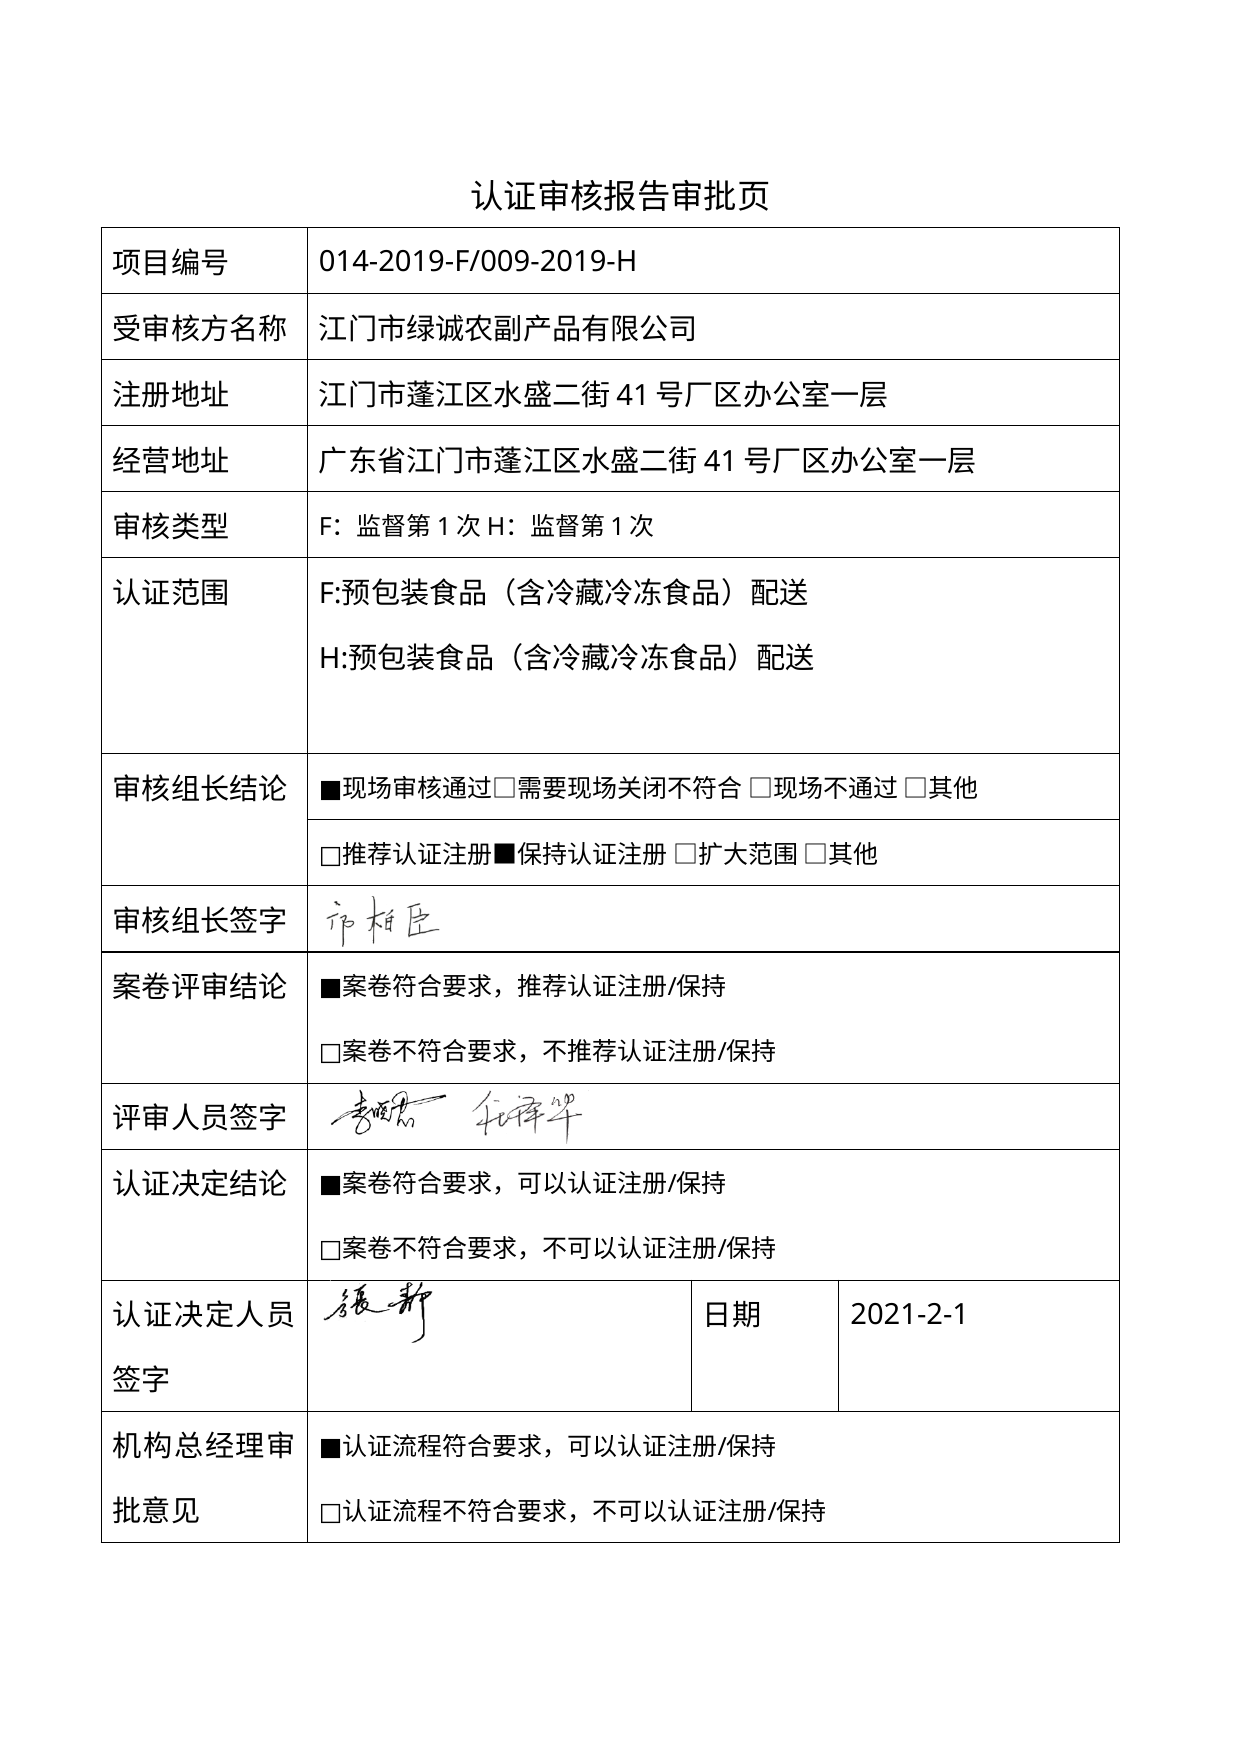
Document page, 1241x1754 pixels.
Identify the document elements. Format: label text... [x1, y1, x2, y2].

text 认证审核报告审批页 [112, 162, 1128, 227]
table_cell 广东省江门市蓬江区水盛二街41号厂区办公室一层 [308, 426, 1119, 491]
table_cell 机构总经理审批意见 [102, 1412, 307, 1542]
table_cell 江门市蓬江区水盛二街41号厂区办公室一层 [308, 360, 1119, 425]
table_cell 认证决定人员签字 [102, 1281, 307, 1411]
table_header 项目编号 [102, 228, 307, 293]
table_cell ■案卷符合要求，可以认证注册/保持 □案卷不符合要求，不可以认证注册/保持 [308, 1150, 1119, 1279]
table_cell 认证范围 [102, 558, 307, 753]
table_cell 审核组长结论 [102, 754, 307, 885]
table_cell [308, 1084, 1119, 1148]
picture [318, 1280, 444, 1343]
table_cell ■现场审核通过□需要现场关闭不符合 □现场不通过 □其他 [308, 754, 1119, 819]
table_cell 受审核方名称 [102, 294, 307, 359]
table_cell 认证决定结论 [102, 1150, 307, 1279]
table_cell 案卷评审结论 [102, 953, 307, 1082]
table_header 014-2019-F/009-2019-H [308, 228, 1119, 293]
table_cell 经营地址 [102, 426, 307, 491]
table_cell 日期 [692, 1281, 838, 1411]
table_cell □推荐认证注册■保持认证注册 □扩大范围 □其他 [308, 820, 1119, 885]
picture [318, 886, 444, 949]
table_cell 2021-2-1 [839, 1281, 1119, 1411]
table_cell [308, 886, 1119, 951]
table_cell ■案卷符合要求，推荐认证注册/保持 □案卷不符合要求，不推荐认证注册/保持 [308, 953, 1119, 1082]
table_cell 评审人员签字 [102, 1084, 307, 1148]
picture [463, 1083, 589, 1146]
table_cell 注册地址 [102, 360, 307, 425]
table_cell ■认证流程符合要求，可以认证注册/保持 □认证流程不符合要求，不可以认证注册/保持 [308, 1412, 1119, 1542]
table_cell F：监督第1次 H：监督第1次 [308, 492, 1119, 557]
table_cell 江门市绿诚农副产品有限公司 [308, 294, 1119, 359]
table_cell 审核组长签字 [102, 886, 307, 951]
table_cell [308, 1281, 691, 1411]
picture [325, 1083, 451, 1146]
table_cell 审核类型 [102, 492, 307, 557]
table_cell F:预包装食品（含冷藏冷冻食品）配送 H:预包装食品（含冷藏冷冻食品）配送 [308, 558, 1119, 753]
